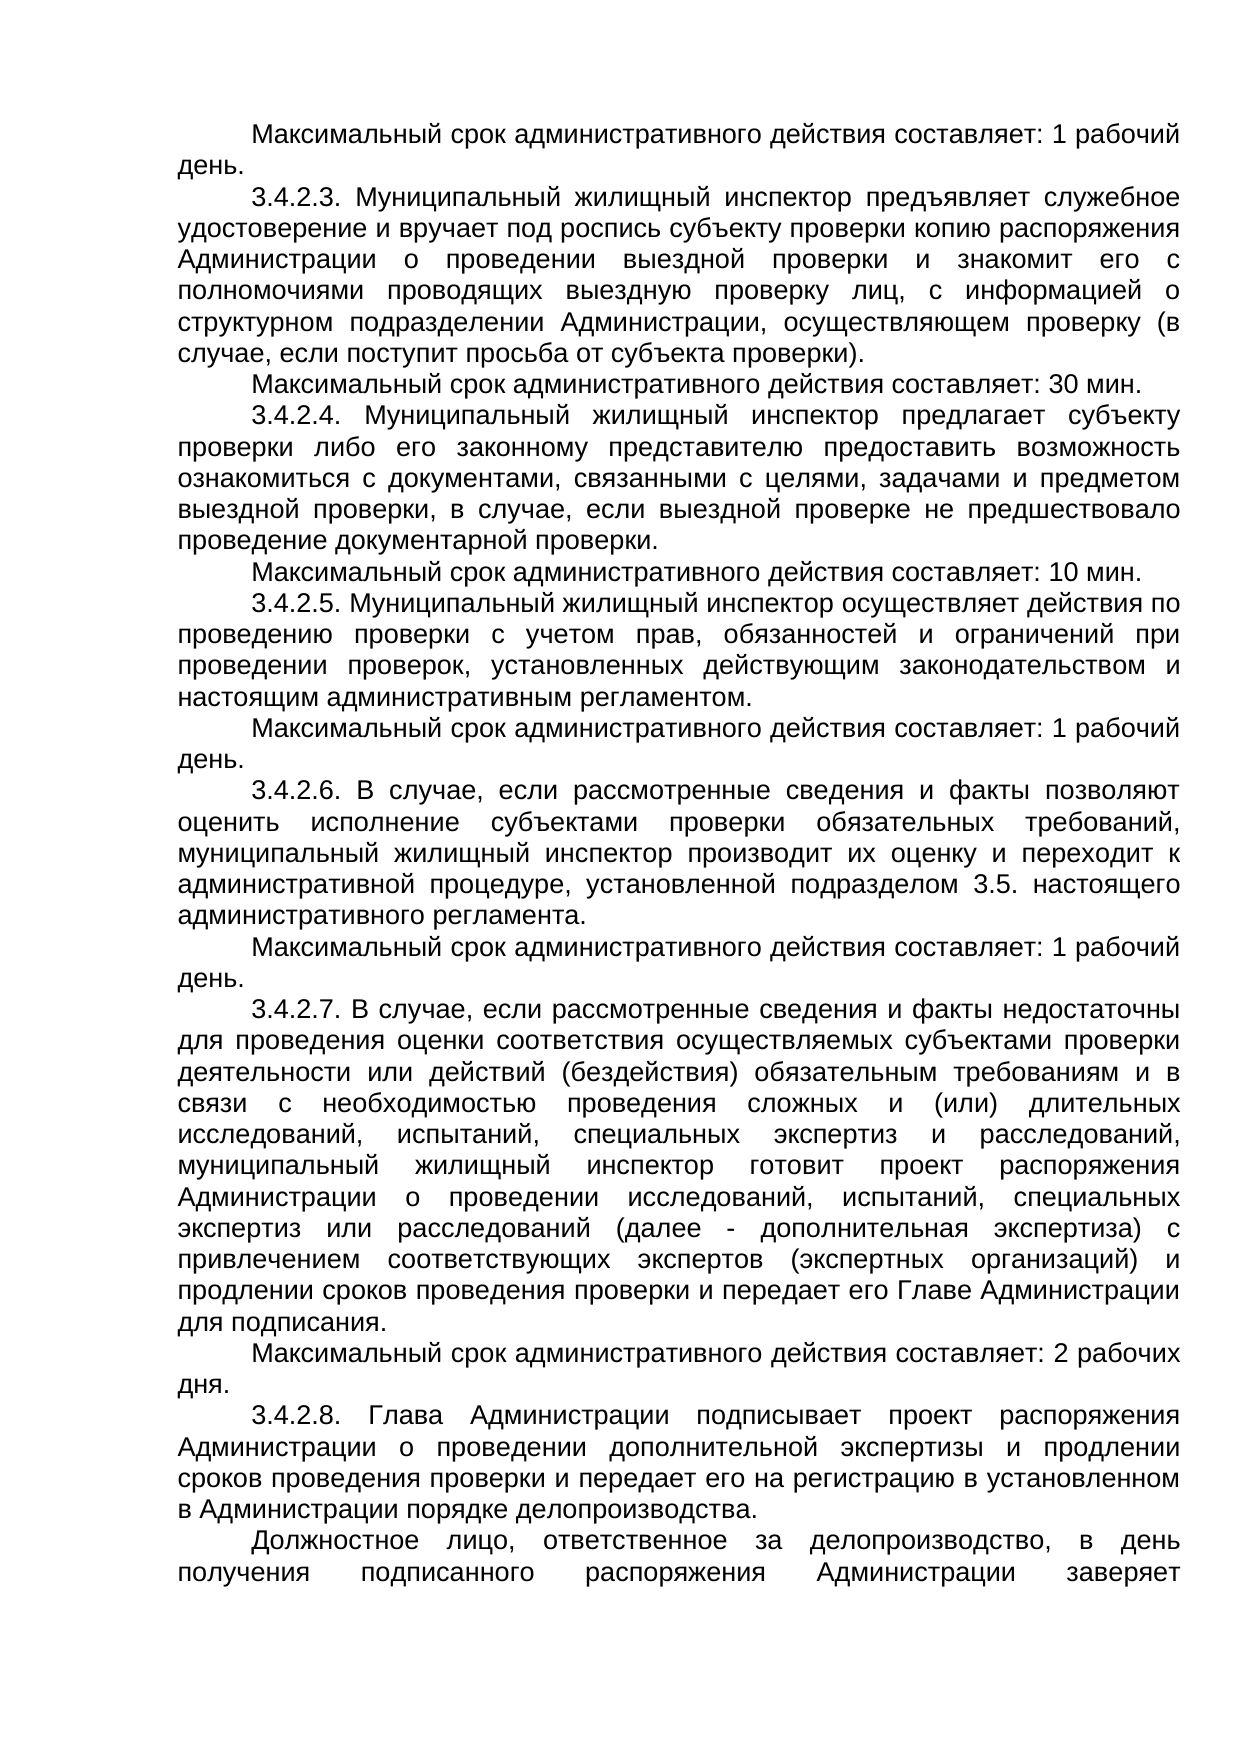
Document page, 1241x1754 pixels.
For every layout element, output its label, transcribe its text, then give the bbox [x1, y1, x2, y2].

text 3.4.2.4. Муниципальный жилищный инспектор предлагает субъекту проверки либо его законному представителю предоставить возможность ознакомиться с документами, связанными с целями, задачами и предметом выездной проверки, в случае, если выездной проверке не предшествовало проведение документарной проверки. [177, 399, 1181, 556]
text 3.4.2.8. Глава Администрации подписывает проект распоряжения Администрации о проведении дополнительной экспертизы и продлении сроков проведения проверки и передает его на регистрацию в установленном в Администрации порядке делопроизводства. [177, 1399, 1181, 1524]
text Максимальный срок административного действия составляет: 1 рабочий день. [177, 118, 1181, 181]
text 3.4.2.5. Муниципальный жилищный инспектор осуществляет действия по проведению проверки с учетом прав, обязанностей и ограничений при проведении проверок, установленных действующим законодательством и настоящим административным регламентом. [177, 587, 1181, 712]
text Максимальный срок административного действия составляет: 10 мин. [177, 556, 1181, 587]
text Максимальный срок административного действия составляет: 1 рабочий день. [177, 712, 1181, 774]
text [177, 1524, 1181, 1587]
text 3.4.2.6. В случае, если рассмотренные сведения и факты позволяют оценить исполнение субъектами проверки обязательных требований, муниципальный жилищный инспектор производит их оценку и переходит к административной процедуре, установленной подразделом 3.5. настоящего административного регламента. [177, 774, 1181, 931]
text Максимальный срок административного действия составляет: 30 мин. [177, 368, 1181, 399]
text 3.4.2.3. Муниципальный жилищный инспектор предъявляет служебное удостоверение и вручает под роспись субъекту проверки копию распоряжения Администрации о проведении выездной проверки и знакомит его с полномочиями проводящих выездную проверку лиц, с информацией о структурном подразделении Администрации, осуществляющем проверку (в случае, если поступит просьба от субъекта проверки). [177, 181, 1181, 368]
text 3.4.2.7. В случае, если рассмотренные сведения и факты недостаточны для проведения оценки соответствия осуществляемых субъектами проверки деятельности или действий (бездействия) обязательным требованиям и в связи с необходимостью проведения сложных и (или) длительных исследований, испытаний, специальных экспертиз и расследований, муниципальный жилищный инспектор готовит проект распоряжения Администрации о проведении исследований, испытаний, специальных экспертиз или расследований (далее - дополнительная экспертиза) с привлечением соответствующих экспертов (экспертных организаций) и продлении сроков проведения проверки и передает его Главе Администрации для подписания. [177, 993, 1181, 1337]
text Максимальный срок административного действия составляет: 2 рабочих дня. [177, 1337, 1181, 1399]
text Максимальный срок административного действия составляет: 1 рабочий день. [177, 931, 1181, 993]
